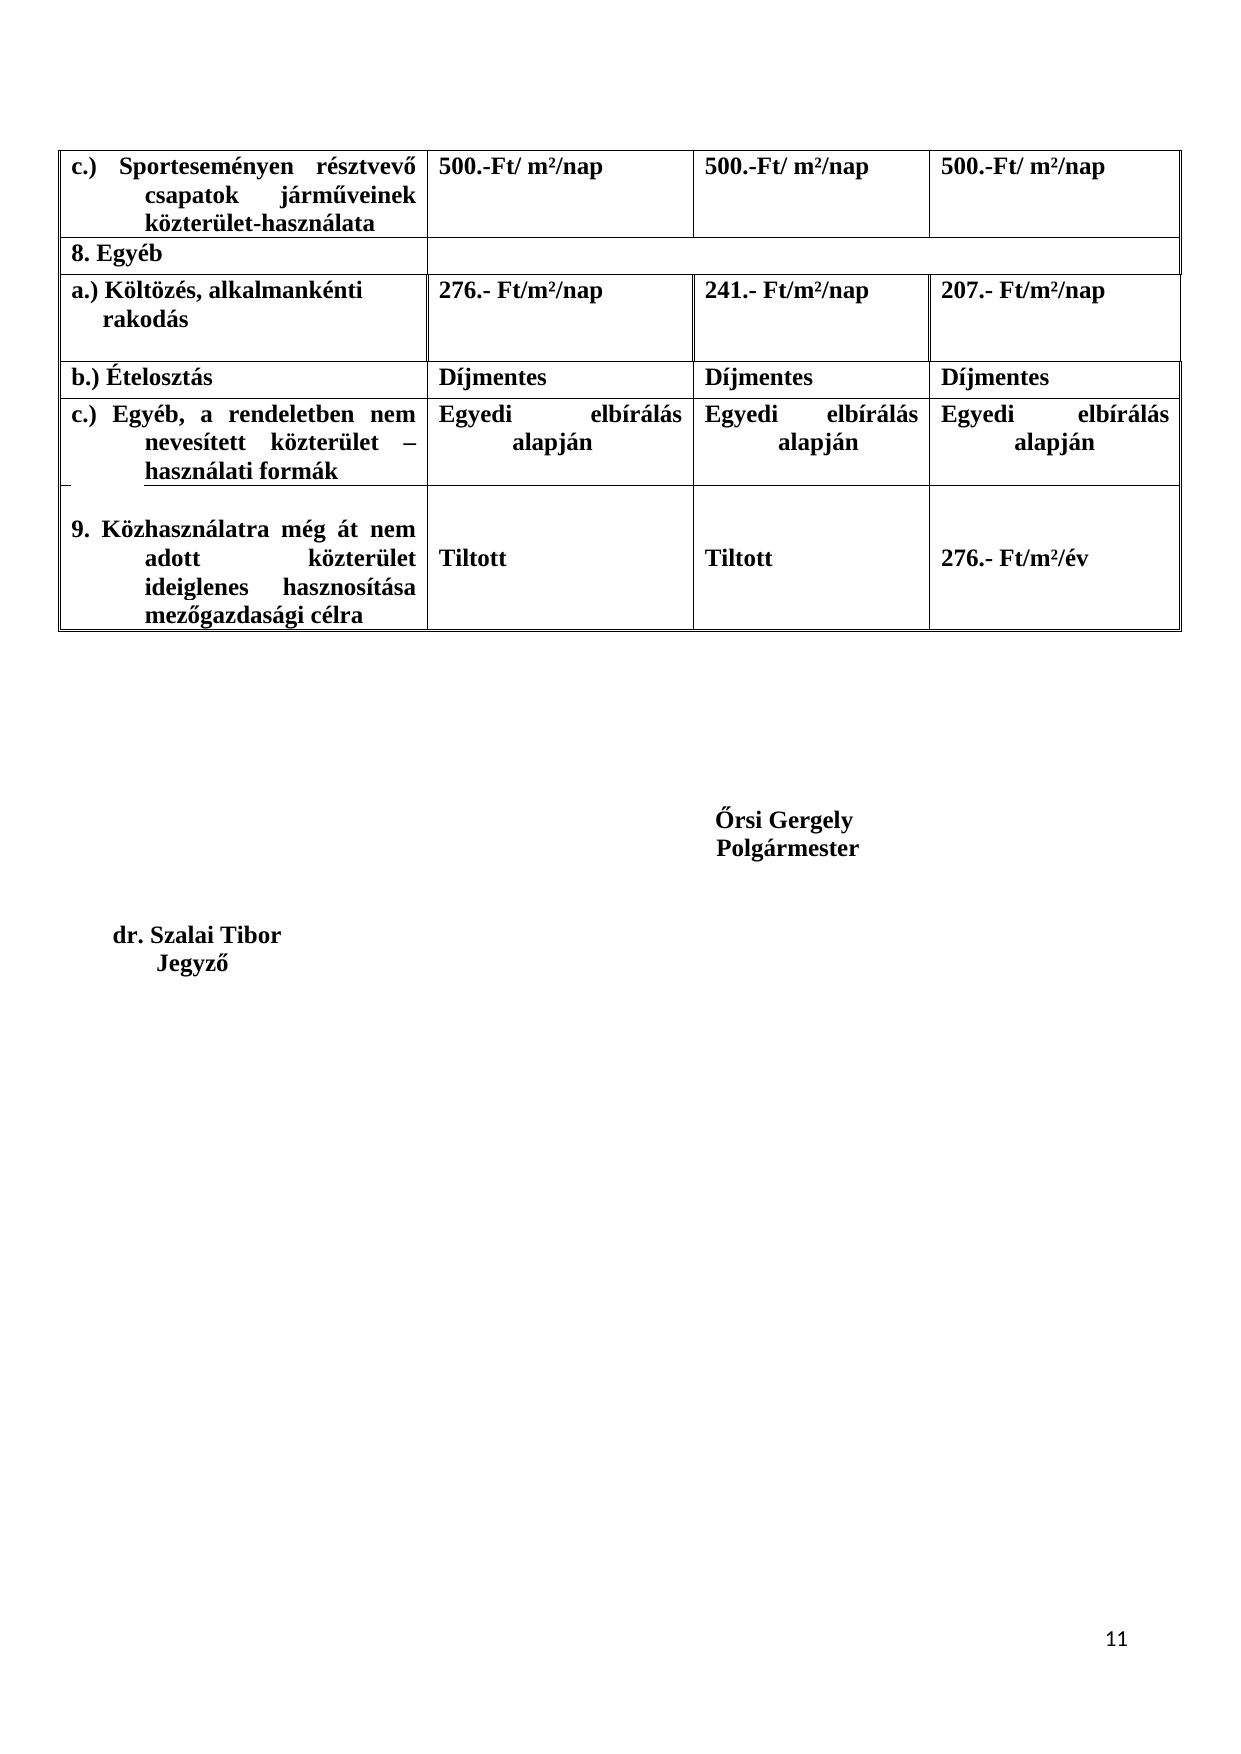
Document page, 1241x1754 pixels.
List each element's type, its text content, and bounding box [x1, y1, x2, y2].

table_cell c.) Egyéb, a rendeletben nem nevesített közterület – használati formák [61, 399, 427, 485]
table_cell Egyedi elbírálás alapján [428, 399, 693, 485]
table_cell c.) Sporteseményen résztvevő csapatok járműveinek közterület-használata [61, 151, 427, 237]
table_cell 8. Egyéb [61, 238, 427, 274]
table_cell Tiltott [428, 486, 693, 629]
table_cell Díjmentes [694, 362, 929, 398]
table_cell 500.-Ft/ m²/nap [694, 151, 929, 237]
text Polgármester [112, 833, 1128, 862]
text Őrsi Gergely [112, 805, 1128, 833]
table_cell Egyedi elbírálás alapján [694, 399, 929, 485]
table_cell 207.- Ft/m²/nap [931, 275, 1180, 361]
table_cell a.) Költözés, alkalmankénti rakodás [61, 275, 426, 361]
table_cell Egyedi elbírálás alapján [930, 399, 1179, 485]
text Jegyző [112, 948, 1128, 977]
table_cell 500.-Ft/ m²/nap [930, 151, 1179, 237]
table_cell b.) Ételosztás [61, 362, 427, 398]
table_cell 9. Közhasználatra még át nem adott közterület ideiglenes hasznosítása mezőgazdasági célra [61, 486, 145, 629]
table_cell 276.- Ft/m²/nap [429, 275, 692, 361]
table_cell 9. Közhasználatra még át nem adott közterület ideiglenes hasznosítása mezőgazdasági célra [144, 486, 427, 629]
table_cell [428, 238, 1179, 274]
table_cell Díjmentes [930, 362, 1179, 398]
table_cell Díjmentes [428, 362, 693, 398]
table_cell 276.- Ft/m²/év [930, 486, 1179, 629]
table_cell Tiltott [694, 486, 929, 629]
text dr. Szalai Tibor [112, 920, 1128, 948]
table_cell 500.-Ft/ m²/nap [428, 151, 693, 237]
table_cell 241.- Ft/m²/nap [695, 275, 928, 361]
